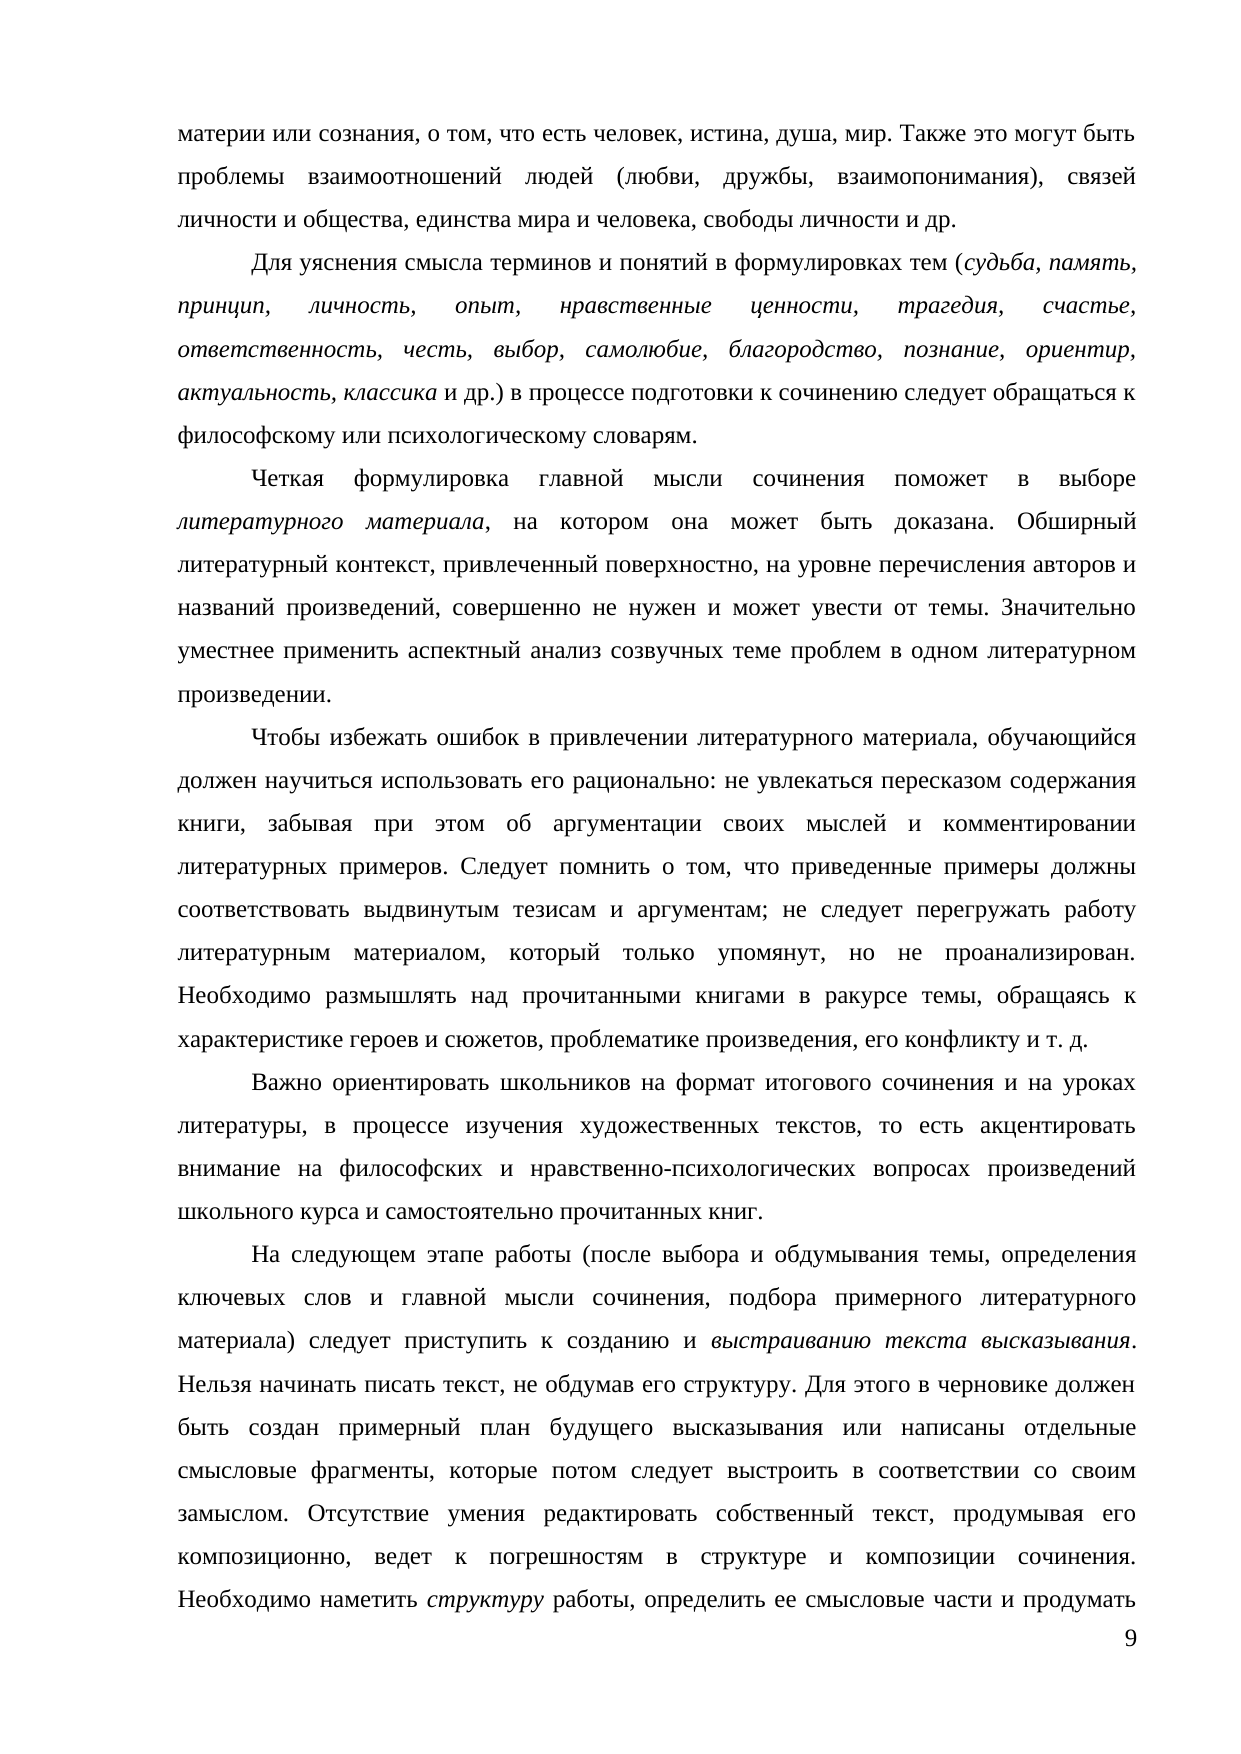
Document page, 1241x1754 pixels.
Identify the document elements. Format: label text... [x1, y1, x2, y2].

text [177, 118, 1137, 233]
text Для уяснения смысла терминов и понятий в формулировках тем (судьба, память, принцип, личность, опыт, нравственные ценности, трагедия, счастье, ответственность, честь, выбор, самолюбие, благородство, познание, ориентир, актуальность, классика и др.) в процессе подготовки к сочинению следует обращаться к философскому или психологическому словарям. [177, 247, 1137, 449]
text Чтобы избежать ошибок в привлечении литературного материала, обучающийся должен научиться использовать его рационально: не увлекаться пересказом содержания книги, забывая при этом об аргументации своих мыслей и комментировании литературных примеров. Следует помнить о том, что приведенные примеры должны соответствовать выдвинутым тезисам и аргументам; не следует перегружать работу литературным материалом, который только упомянут, но не проанализирован. Необходимо размышлять над прочитанными книгами в ракурсе темы, обращаясь к характеристике героев и сюжетов, проблематике произведения, его конфликту и т. д. [177, 722, 1137, 1052]
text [177, 1239, 1137, 1613]
text Важно ориентировать школьников на формат итогового сочинения и на уроках литературы, в процессе изучения художественных текстов, то есть акцентировать внимание на философских и нравственно-психологических вопросах произведений школьного курса и самостоятельно прочитанных книг. [177, 1067, 1137, 1225]
text Четкая формулировка главной мысли сочинения поможет в выборе литературного материала, на котором она может быть доказана. Обширный литературный контекст, привлеченный поверхностно, на уровне перечисления авторов и названий произведений, совершенно не нужен и может увести от темы. Значительно уместнее применить аспектный анализ созвучных теме проблем в одном литературном произведении. [177, 463, 1137, 707]
